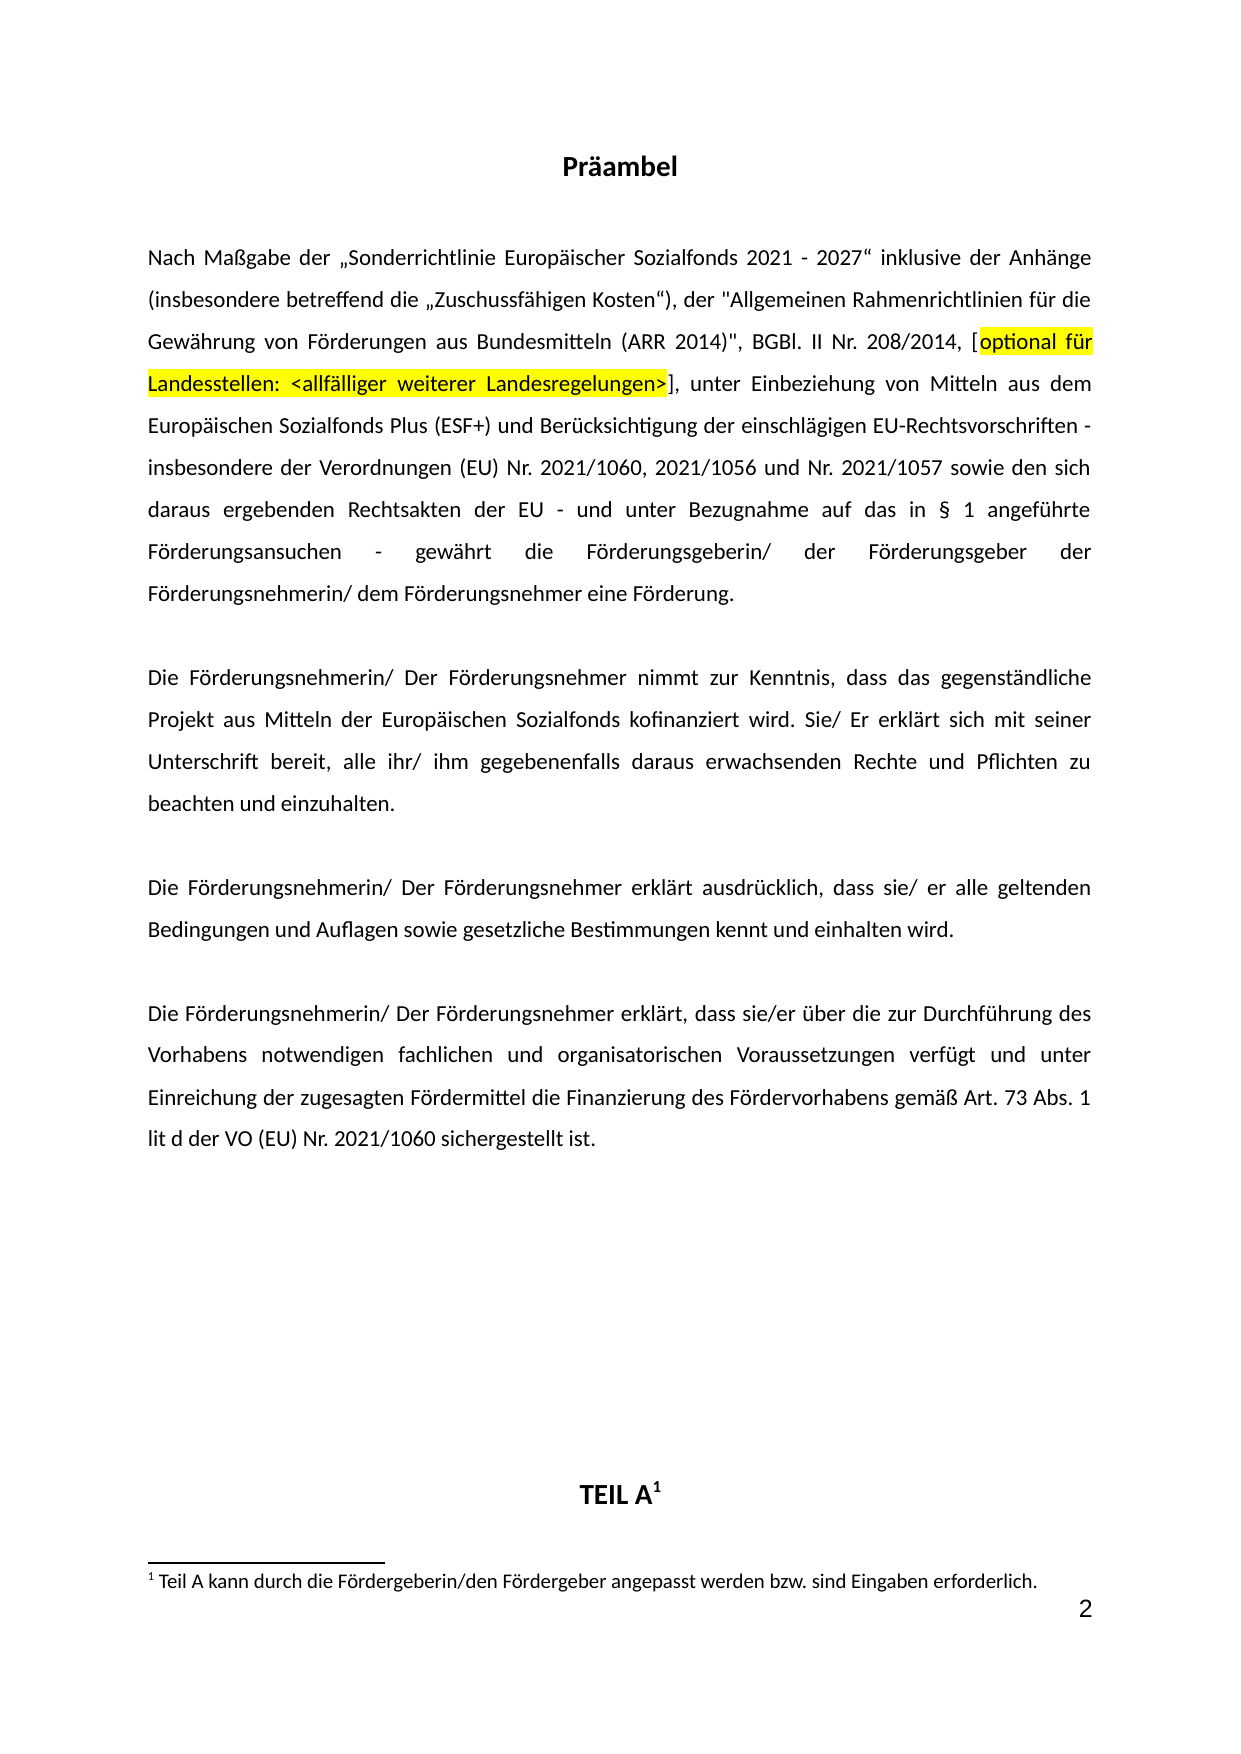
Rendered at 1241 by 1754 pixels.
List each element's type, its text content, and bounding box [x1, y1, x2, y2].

text TEIL A [148, 1476, 1093, 1511]
text Die Förderungsnehmerin/ Der Förderungsnehmer erklärt, dass sie/er über die zur Durchführung des Vorhabens notwendigen fachlichen und organisatorischen Voraussetzungen verfügt und unter Einreichung der zugesagten Fördermittel die Finanzierung des Fördervorhabens gemäß Art. 73 Abs. 1 lit d der VO (EU) Nr. 2021/1060 sichergestellt ist. [148, 999, 1093, 1153]
text Nach Maßgabe der „Sonderrichtlinie Europäischer Sozialfonds 2021 - 2027“ inklusive der Anhänge (insbesondere betreffend die „Zuschussfähigen Kosten“), der "Allgemeinen Rahmenrichtlinien für die Gewährung von Förderungen aus Bundesmitteln (ARR 2014)", BGBl. II Nr. 208/2014, [optional für Landesstellen: <allfälliger weiterer Landesregelungen>], unter Einbeziehung von Mitteln aus dem Europäischen Sozialfonds Plus (ESF+) und Berücksichtigung der einschlägigen EU-Rechtsvorschriften - insbesondere der Verordnungen (EU) Nr. 2021/1060, 2021/1056 und Nr. 2021/1057 sowie den sich daraus ergebenden Rechtsakten der EU - und unter Bezugnahme auf das in § 1 angeführte Förderungsansuchen - gewährt die Förderungsgeberin/ der Förderungsgeber der Förderungsnehmerin/ dem Förderungsnehmer eine Förderung. [148, 243, 1093, 607]
text Die Förderungsnehmerin/ Der Förderungsnehmer erklärt ausdrücklich, dass sie/ er alle geltenden Bedingungen und Auflagen sowie gesetzliche Bestimmungen kennt und einhalten wird. [148, 873, 1093, 943]
text Die Förderungsnehmerin/ Der Förderungsnehmer nimmt zur Kenntnis, dass das gegenständliche Projekt aus Mitteln der Europäischen Sozialfonds kofinanziert wird. Sie/ Er erklärt sich mit seiner Unterschrift bereit, alle ihr/ ihm gegebenenfalls daraus erwachsenden Rechte und Pflichten zu beachten und einzuhalten. [148, 663, 1093, 817]
text Präambel [148, 148, 1093, 183]
